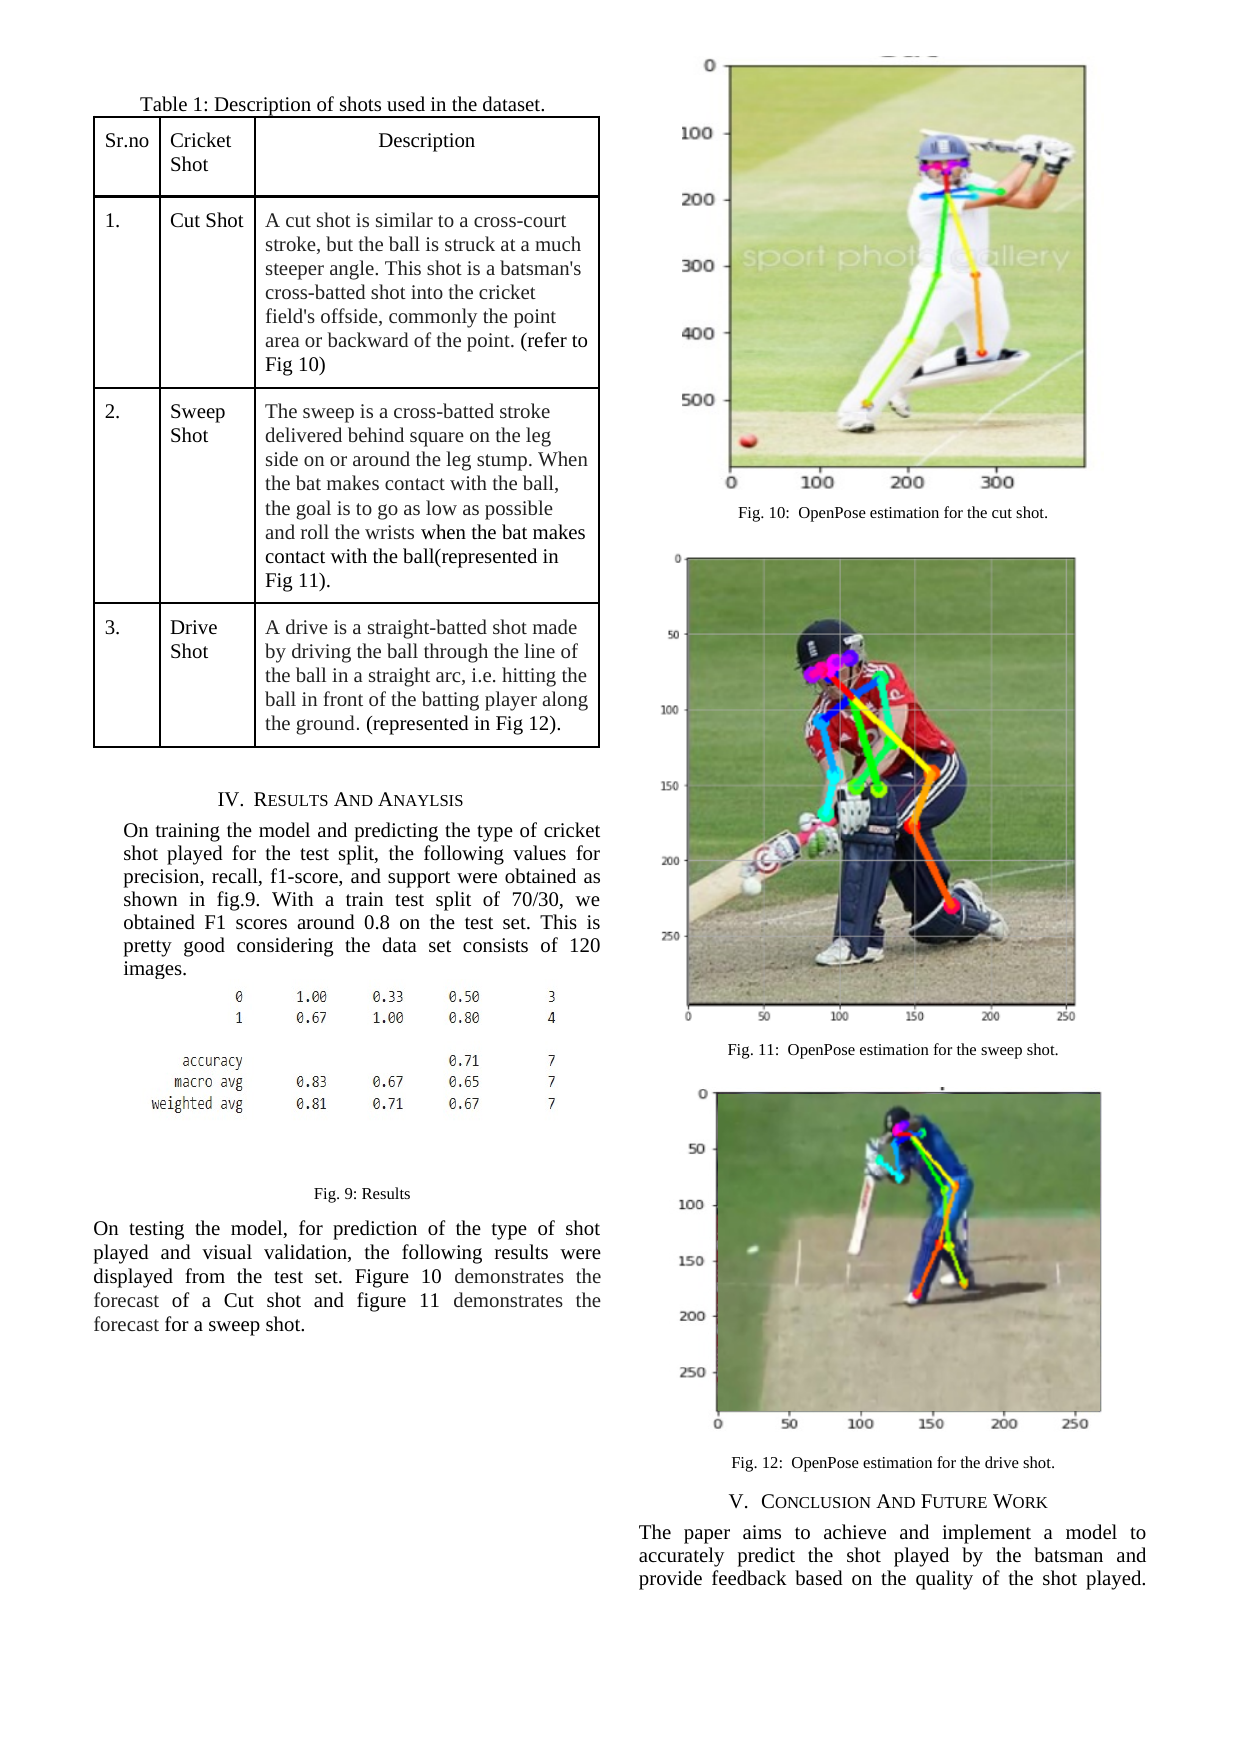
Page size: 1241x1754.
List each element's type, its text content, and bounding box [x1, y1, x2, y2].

table_header Cricket Shot [161, 118, 254, 195]
picture [648, 1059, 1138, 1453]
text On training the model and predicting the type of cricket shot played for the test split, the following values for precision, recall, f1-score, and support were obtained as shown in fig.9. With a train test split of 70/30, we obtained F1 scores around 0.8 on the test set. This is pretty good considering the data set consists of 120 images. [123, 819, 601, 980]
table_cell Cut Shot [161, 198, 254, 387]
table_header Sr.no [95, 118, 159, 195]
text On testing the model, for prediction of the type of shot played and visual validation, the following results were displayed from the test set. Figure 10 demonstrates the forecast of a Cut shot and figure 11 demonstrates the forecast for a sweep shot. [93, 1216, 601, 1336]
table_cell 1. [95, 198, 159, 387]
table_header Description [256, 118, 598, 195]
text Fig. 9: Results [123, 1185, 601, 1203]
subtitle Conclusion And Future Work [639, 1489, 1147, 1513]
table_cell 3. [95, 604, 159, 746]
text Table 1: Description of shots used in the dataset. [93, 92, 601, 116]
text Fig. 11: OpenPose estimation for the sweep shot. [639, 1040, 1147, 1059]
text Fig. 10: OpenPose estimation for the cut shot. [639, 503, 1147, 522]
picture [139, 979, 585, 1137]
table_cell Drive Shot [161, 604, 254, 746]
table_cell A cut shot is similar to a cross-court stroke, but the ball is struck at a much steeper angle. This shot is a batsman's cross-batted shot into the cricket field's offside, commonly the point area or backward of the point. (refer to Fig 10) [256, 198, 598, 387]
subtitle Results And Anaylsis [93, 787, 601, 811]
text Fig. 12: OpenPose estimation for the drive shot. [639, 1453, 1147, 1472]
picture [682, 56, 1104, 504]
table_cell A drive is a straight-batted shot made by driving the ball through the line of the ball in a straight arc, i.e. hitting the ball in front of the batting player along the ground. (represented in Fig 12). [256, 604, 598, 746]
table_cell The sweep is a cross-batted stroke delivered behind square on the leg side on or around the leg stump. When the bat makes contact with the ball, the goal is to go as low as possible and roll the wrists when the bat makes contact with the ball(represented in Fig 11). [256, 389, 598, 602]
picture [652, 541, 1134, 1040]
table_cell 2. [95, 389, 159, 602]
table_cell Sweep Shot [161, 389, 254, 602]
